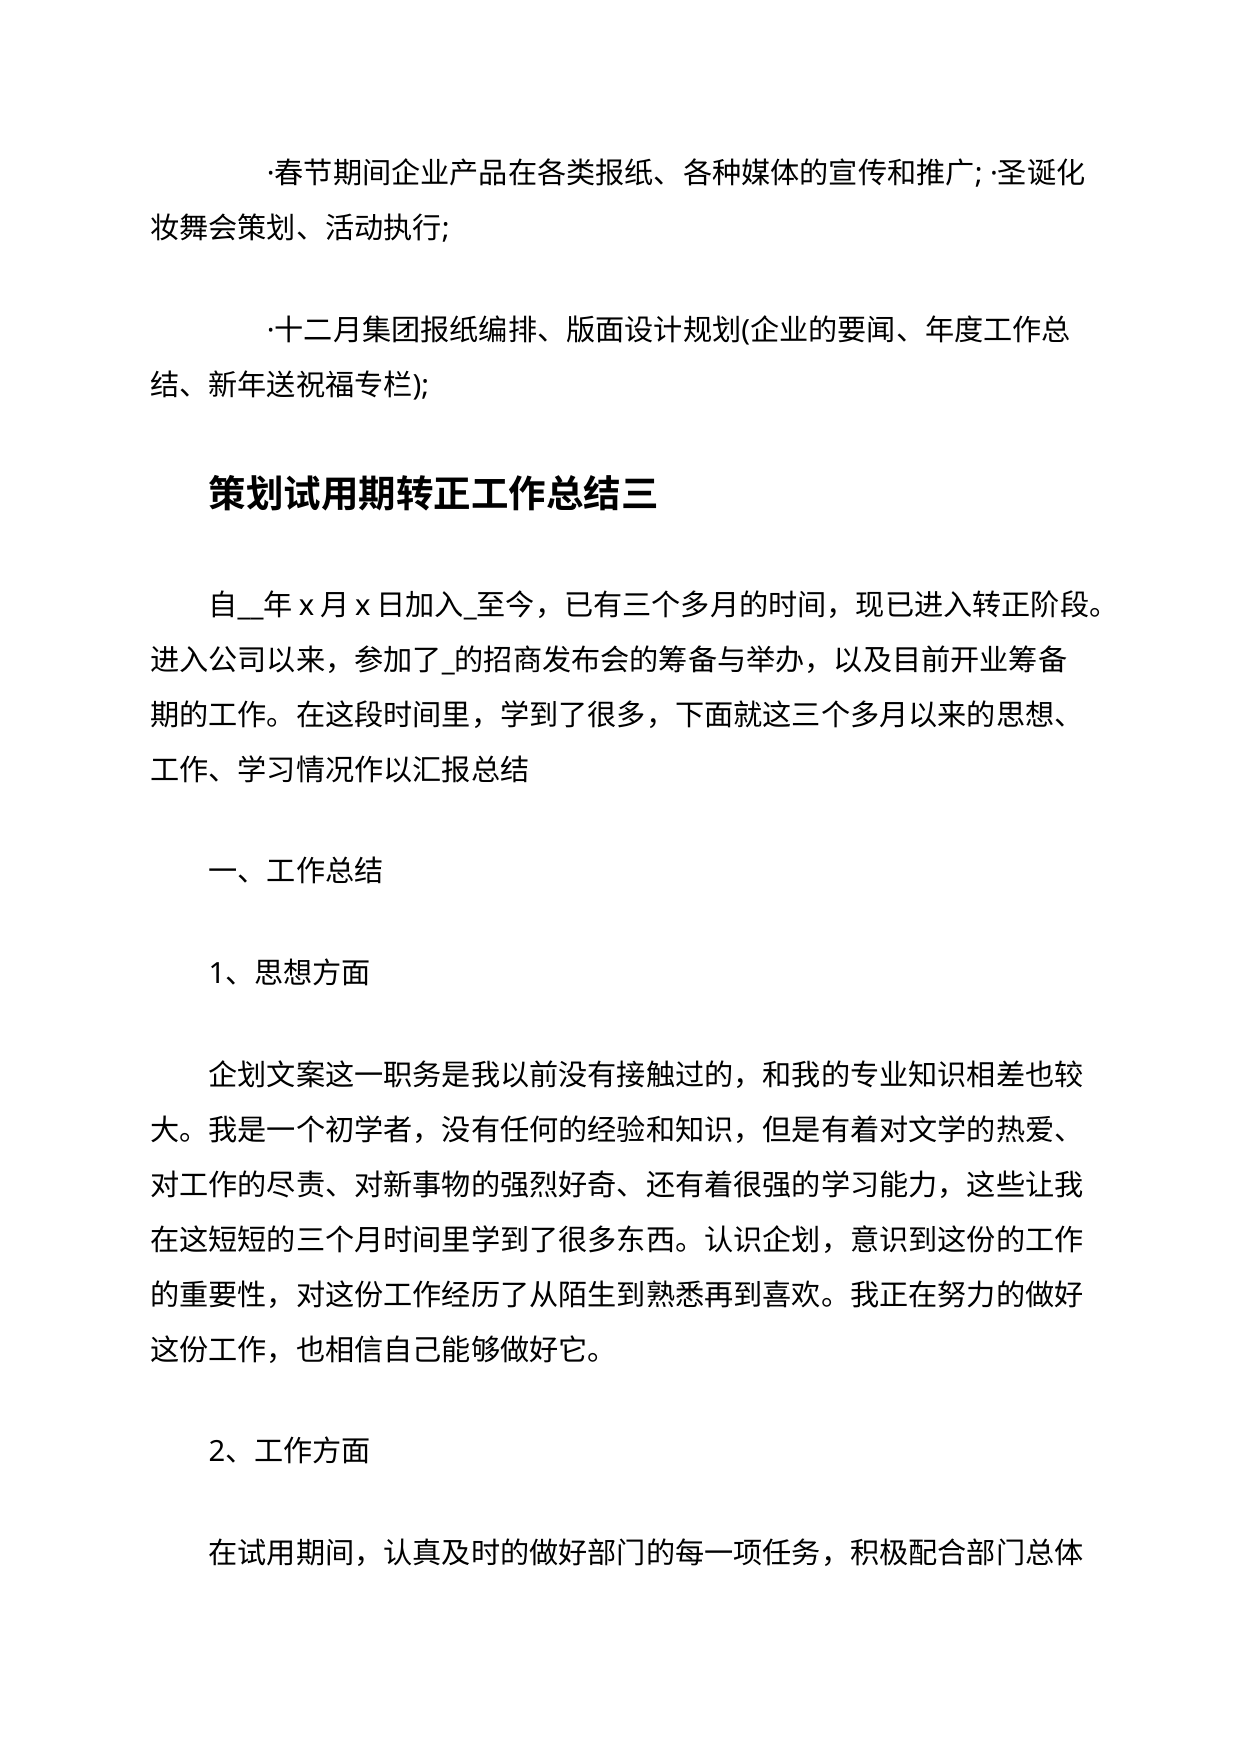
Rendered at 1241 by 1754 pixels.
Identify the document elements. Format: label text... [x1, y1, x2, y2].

text 1、思想方面 [150, 950, 1090, 992]
text 企划文案这一职务是我以前没有接触过的，和我的专业知识相差也较大。我是一个初学者，没有任何的经验和知识，但是有着对文学的热爱、对工作的尽责、对新事物的强烈好奇、还有着很强的学习能力，这些让我在这短短的三个月时间里学到了很多东西。认识企划，意识到这份的工作的重要性，对这份工作经历了从陌生到熟悉再到喜欢。我正在努力的做好这份工作，也相信自己能够做好它。 [150, 1052, 1090, 1368]
text 2、工作方面 [150, 1428, 1090, 1470]
text 自__年x月x日加入_至今，已有三个多月的时间，现已进入转正阶段。进入公司以来，参加了_的招商发布会的筹备与举办，以及目前开业筹备期的工作。在这段时间里，学到了很多，下面就这三个多月以来的思想、工作、学习情况作以汇报总结 [150, 581, 1090, 788]
text ·春节期间企业产品在各类报纸、各种媒体的宣传和推广; ·圣诞化妆舞会策划、活动执行; [150, 150, 1090, 247]
text ·十二月集团报纸编排、版面设计规划(企业的要闻、年度工作总结、新年送祝福专栏); [150, 307, 1090, 404]
text 一、工作总结 [150, 848, 1090, 890]
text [150, 1530, 1090, 1572]
text 策划试用期转正工作总结三 [150, 464, 1090, 518]
